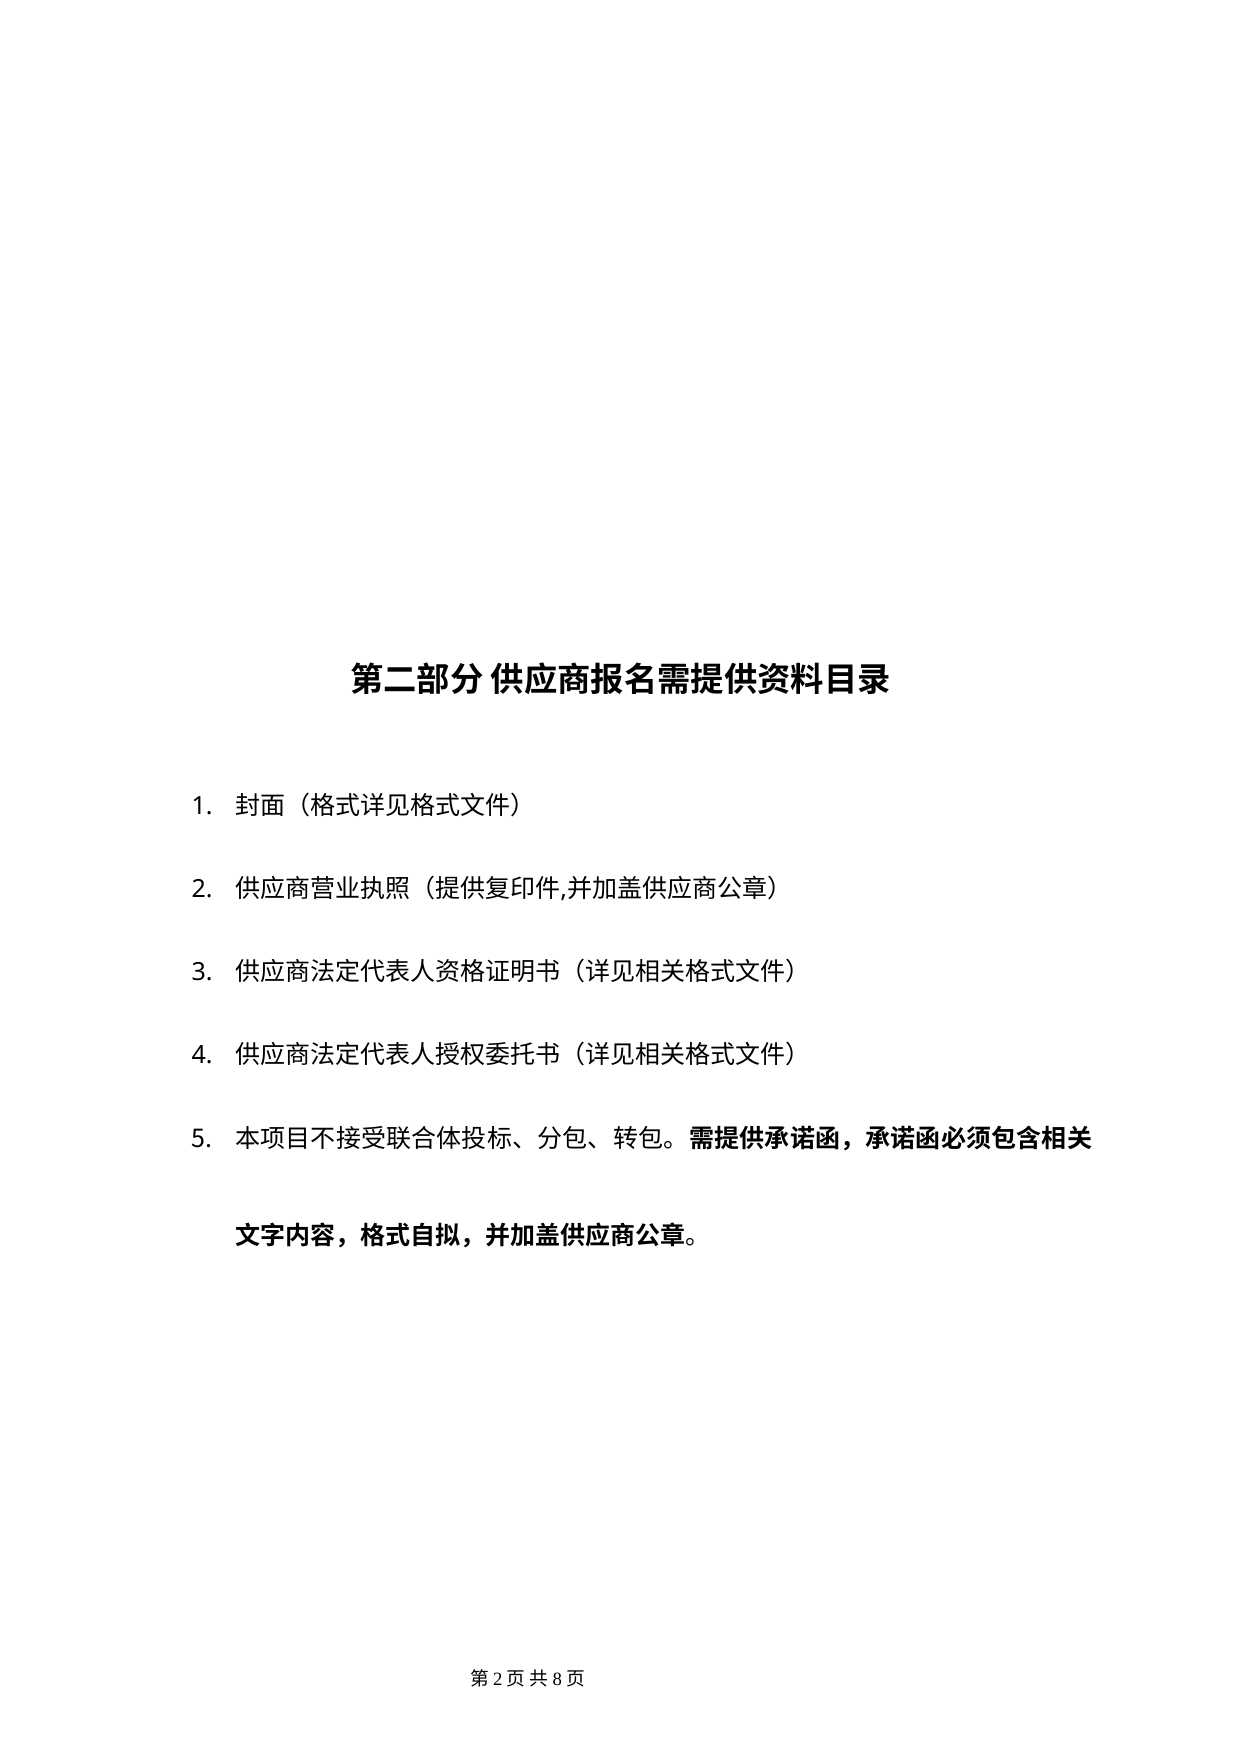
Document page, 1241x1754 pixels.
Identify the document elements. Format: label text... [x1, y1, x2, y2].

list 本项目不接受联合体投标、分包、转包。需提供承诺函，承诺函必须包含相关文字内容，格式自拟，并加盖供应商公章。 [191, 1104, 1092, 1266]
list 封面（格式详见格式文件） [191, 771, 1092, 836]
list 供应商法定代表人资格证明书（详见相关格式文件） [191, 937, 1092, 1002]
list 供应商营业执照（提供复印件,并加盖供应商公章） [191, 854, 1092, 919]
subtitle 第二部分 供应商报名需提供资料目录 [148, 644, 1092, 709]
list 供应商法定代表人授权委托书（详见相关格式文件） [191, 1021, 1092, 1086]
